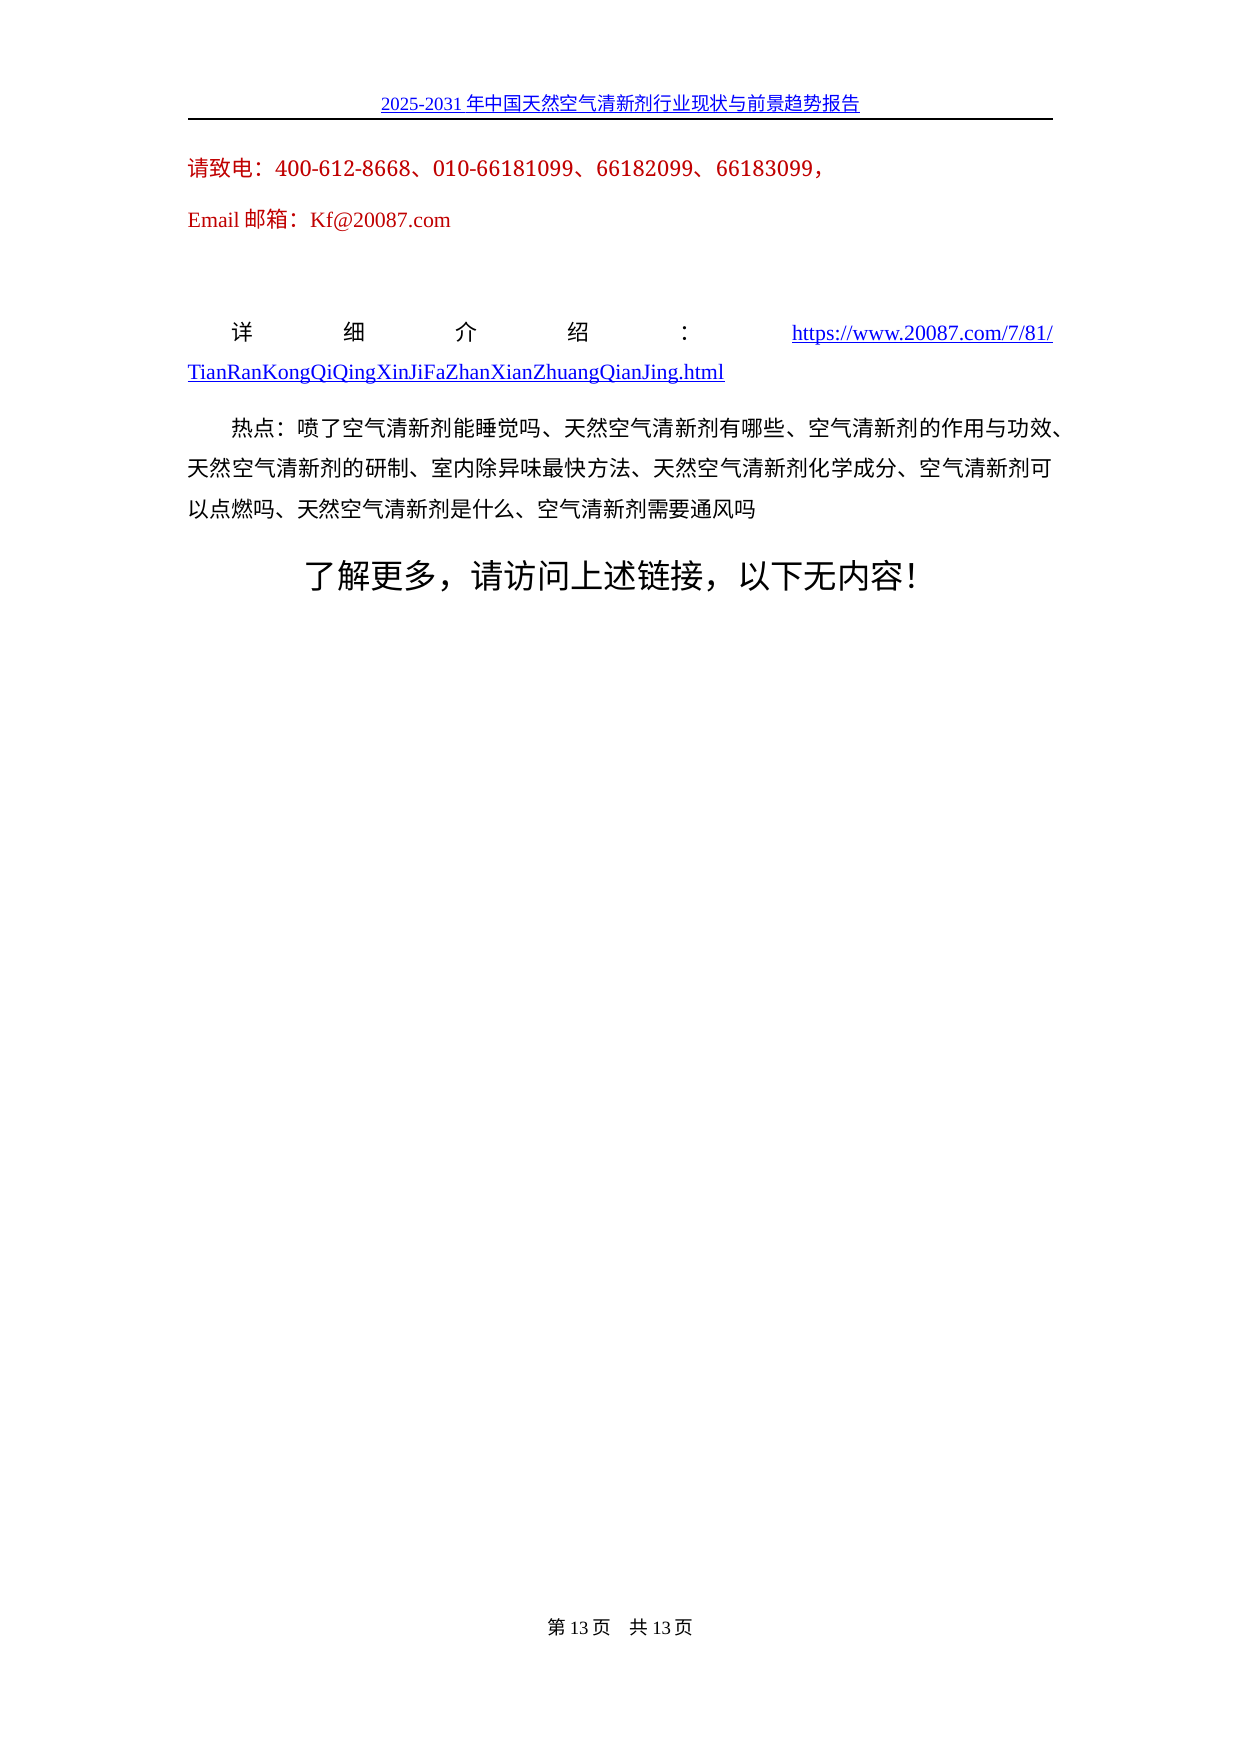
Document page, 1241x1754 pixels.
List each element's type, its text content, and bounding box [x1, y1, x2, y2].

text 详细介绍：https://www.20087.com/7/81/TianRanKongQiQingXinJiFaZhanXianZhuangQianJing.html [187, 315, 1053, 388]
text 热点：喷了空气清新剂能睡觉吗、天然空气清新剂有哪些、空气清新剂的作用与功效、天然空气清新剂的研制、室内除异味最快方法、天然空气清新剂化学成分、空气清新剂可以点燃吗、天然空气清新剂是什么、空气清新剂需要通风吗 [187, 410, 1053, 524]
text 请致电：400-612-8668、010-66181099、66182099、66183099， [187, 150, 1053, 183]
title 了解更多，请访问上述链接，以下无内容！ [187, 542, 1053, 607]
text Email邮箱：Kf@20087.com [187, 202, 1053, 234]
